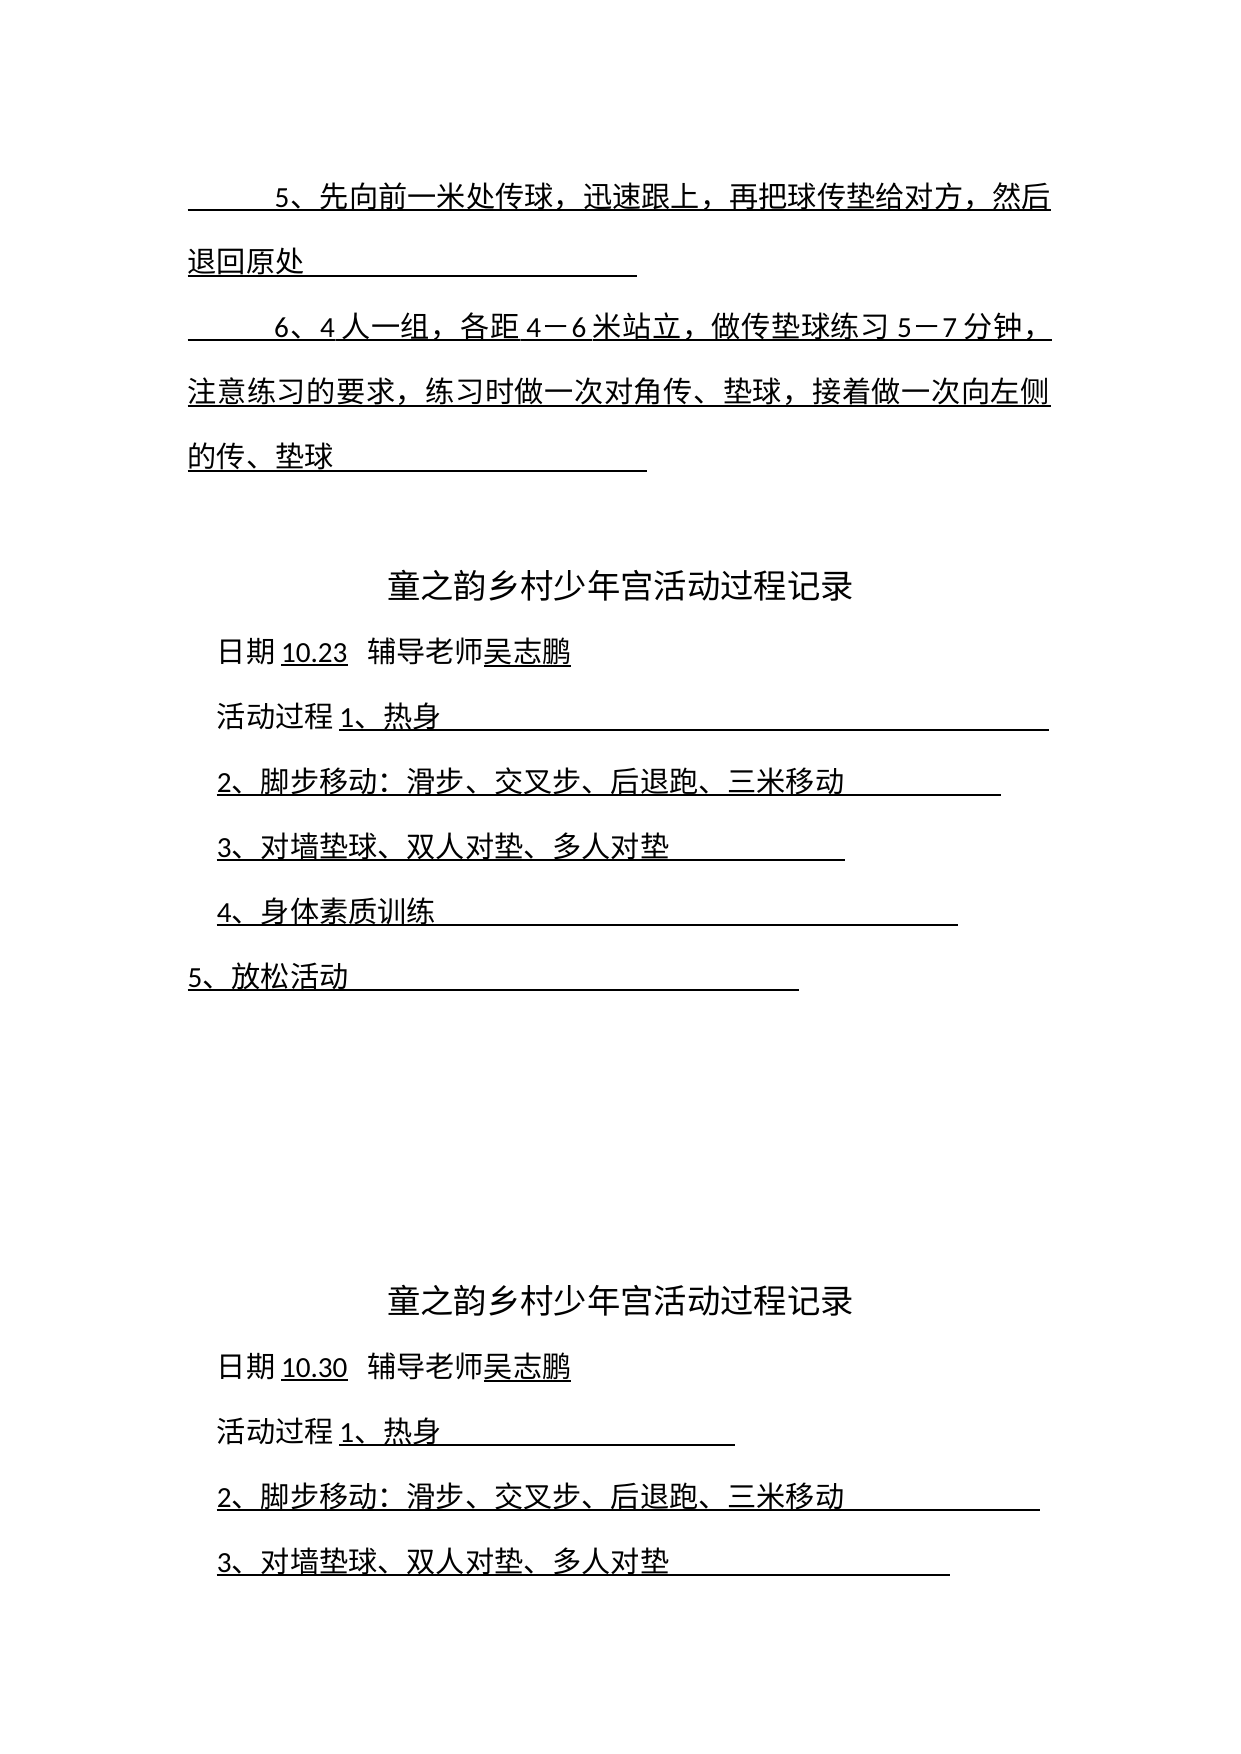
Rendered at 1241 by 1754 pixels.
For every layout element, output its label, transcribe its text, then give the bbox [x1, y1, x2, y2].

text 日期10.30 辅导老师吴志鹏 [187, 1332, 1053, 1397]
text 活动过程1、热身 [187, 682, 1053, 747]
text 童之韵乡村少年宫活动过程记录 [187, 552, 1053, 617]
text 4、身体素质训练 [187, 877, 1053, 942]
text 日期10.23 辅导老师吴志鹏 [187, 617, 1053, 682]
text 活动过程1、热身 [187, 1397, 1053, 1462]
text 6、4人一组，各距4－6米站立，做传垫球练习5－7分钟，注意练习的要求，练习时做一次对角传、垫球，接着做一次向左侧的传、垫球 [187, 292, 1053, 487]
text 5、先向前一米处传球，迅速跟上，再把球传垫给对方，然后退回原处 [187, 162, 1053, 292]
text 2、脚步移动：滑步、交叉步、后退跑、三米移动 [187, 747, 1053, 812]
text 3、对墙垫球、双人对垫、多人对垫 [187, 1527, 1053, 1592]
text 童之韵乡村少年宫活动过程记录 [187, 1267, 1053, 1332]
text 3、对墙垫球、双人对垫、多人对垫 [187, 812, 1053, 877]
text 5、放松活动 [187, 942, 1053, 1007]
text 2、脚步移动：滑步、交叉步、后退跑、三米移动 [187, 1462, 1053, 1527]
